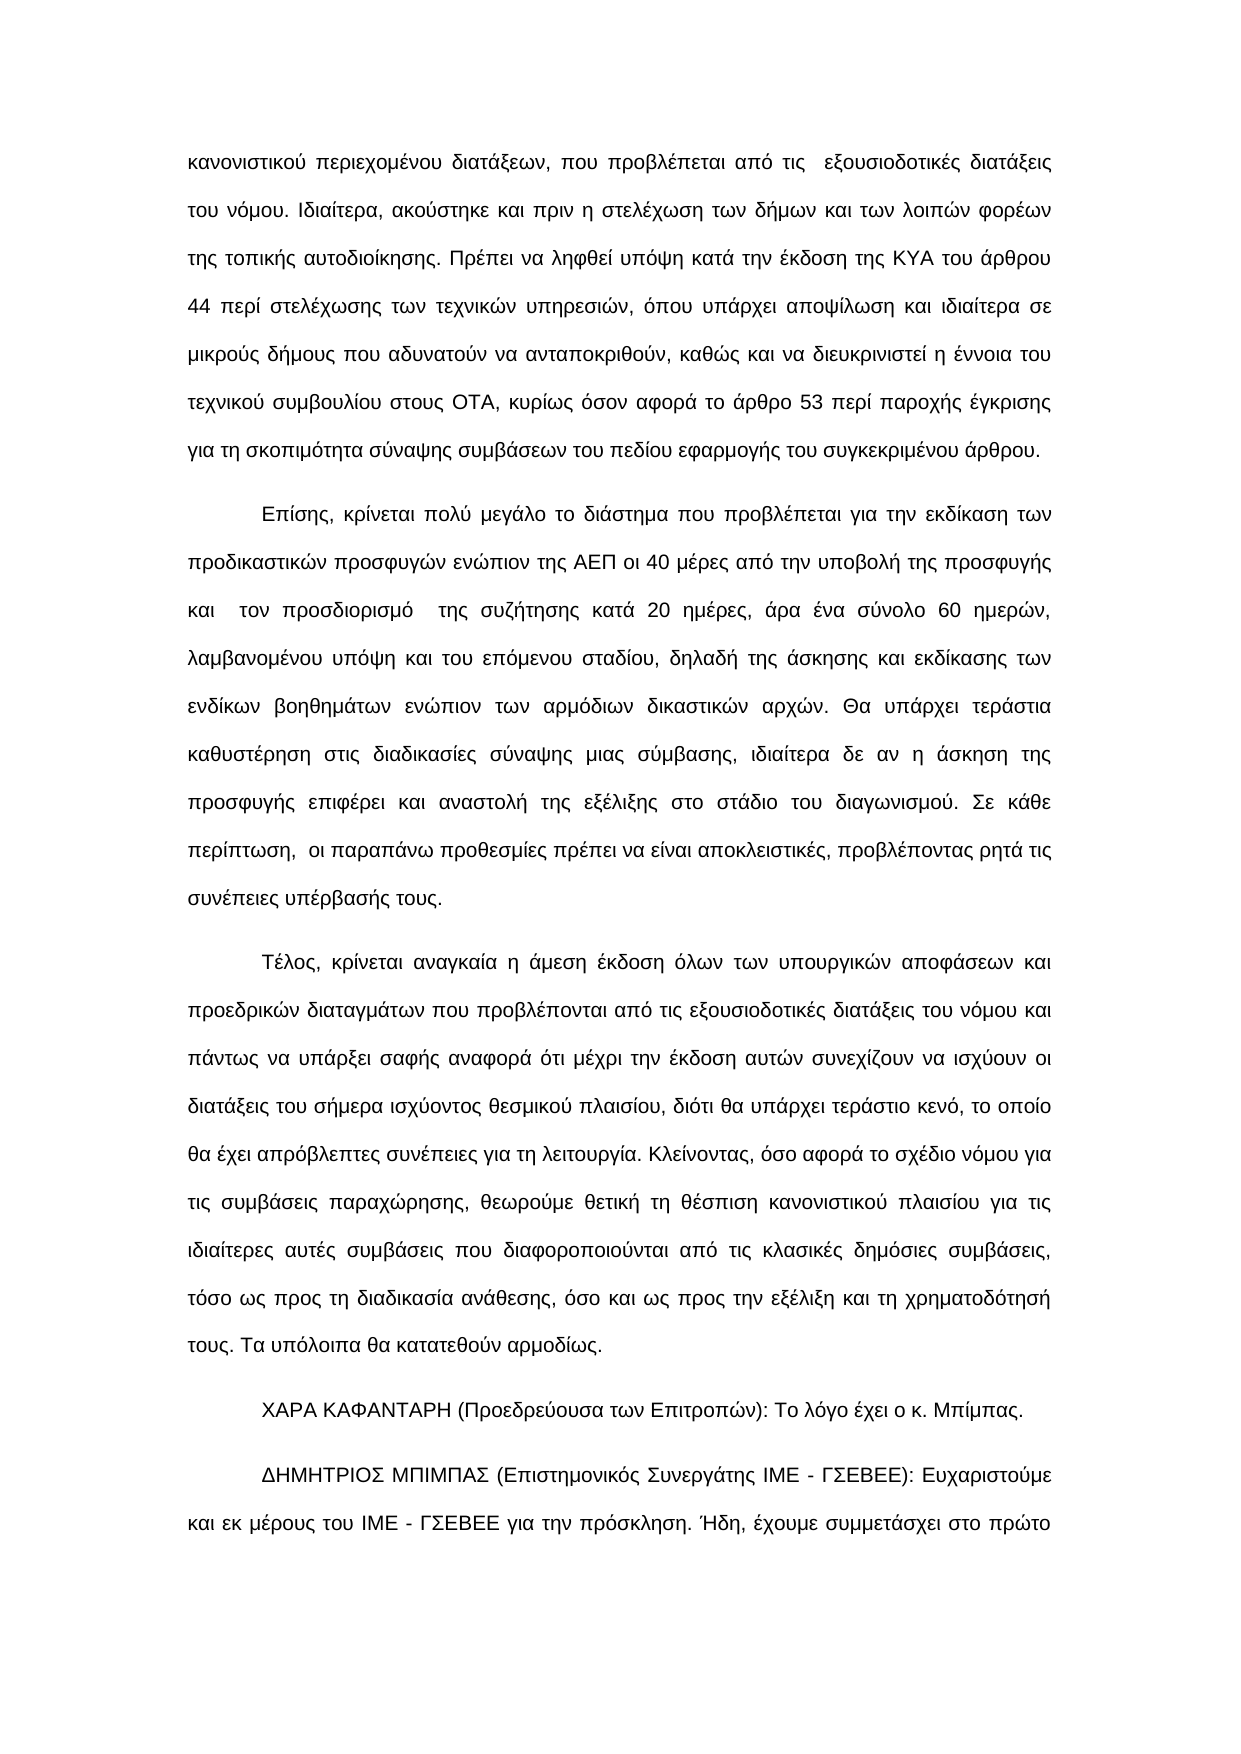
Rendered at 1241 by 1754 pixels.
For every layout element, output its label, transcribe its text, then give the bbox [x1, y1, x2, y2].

text Επίσης, κρίνεται πολύ μεγάλο το διάστημα που προβλέπεται για την εκδίκαση των προδικαστικών προσφυγών ενώπιον της ΑΕΠ οι 40 μέρες από την υποβολή της προσφυγής και τον προσδιορισμό της συζήτησης κατά 20 ημέρες, άρα ένα σύνολο 60 ημερών, λαμβανομένου υπόψη και του επόμενου σταδίου, δηλαδή της άσκησης και εκδίκασης των ενδίκων βοηθημάτων ενώπιον των αρμόδιων δικαστικών αρχών. Θα υπάρχει τεράστια καθυστέρηση στις διαδικασίες σύναψης μιας σύμβασης, ιδιαίτερα δε αν η άσκηση της προσφυγής επιφέρει και αναστολή της εξέλιξης στο στάδιο του διαγωνισμού. Σε κάθε περίπτωση, οι παραπάνω προθεσμίες πρέπει να είναι αποκλειστικές, προβλέποντας ρητά τις συνέπειες υπέρβασής τους. [187, 502, 1053, 909]
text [187, 150, 1053, 461]
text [187, 1462, 1053, 1534]
text ΧΑΡΑ ΚΑΦΑΝΤΑΡΗ (Προεδρεύουσα των Επιτροπών): Το λόγο έχει ο κ. Μπίμπας. [187, 1398, 1053, 1422]
text Τέλος, κρίνεται αναγκαία η άμεση έκδοση όλων των υπουργικών αποφάσεων και προεδρικών διαταγμάτων που προβλέπονται από τις εξουσιοδοτικές διατάξεις του νόμου και πάντως να υπάρξει σαφής αναφορά ότι μέχρι την έκδοση αυτών συνεχίζουν να ισχύουν οι διατάξεις του σήμερα ισχύοντος θεσμικού πλαισίου, διότι θα υπάρχει τεράστιο κενό, το οποίο θα έχει απρόβλεπτες συνέπειες για τη λειτουργία. Κλείνοντας, όσο αφορά το σχέδιο νόμου για τις συμβάσεις παραχώρησης, θεωρούμε θετική τη θέσπιση κανονιστικού πλαισίου για τις ιδιαίτερες αυτές συμβάσεις που διαφοροποιούνται από τις κλασικές δημόσιες συμβάσεις, τόσο ως προς τη διαδικασία ανάθεσης, όσο και ως προς την εξέλιξη και τη χρηματοδότησή τους. Τα υπόλοιπα θα κατατεθούν αρμοδίως. [187, 950, 1053, 1357]
